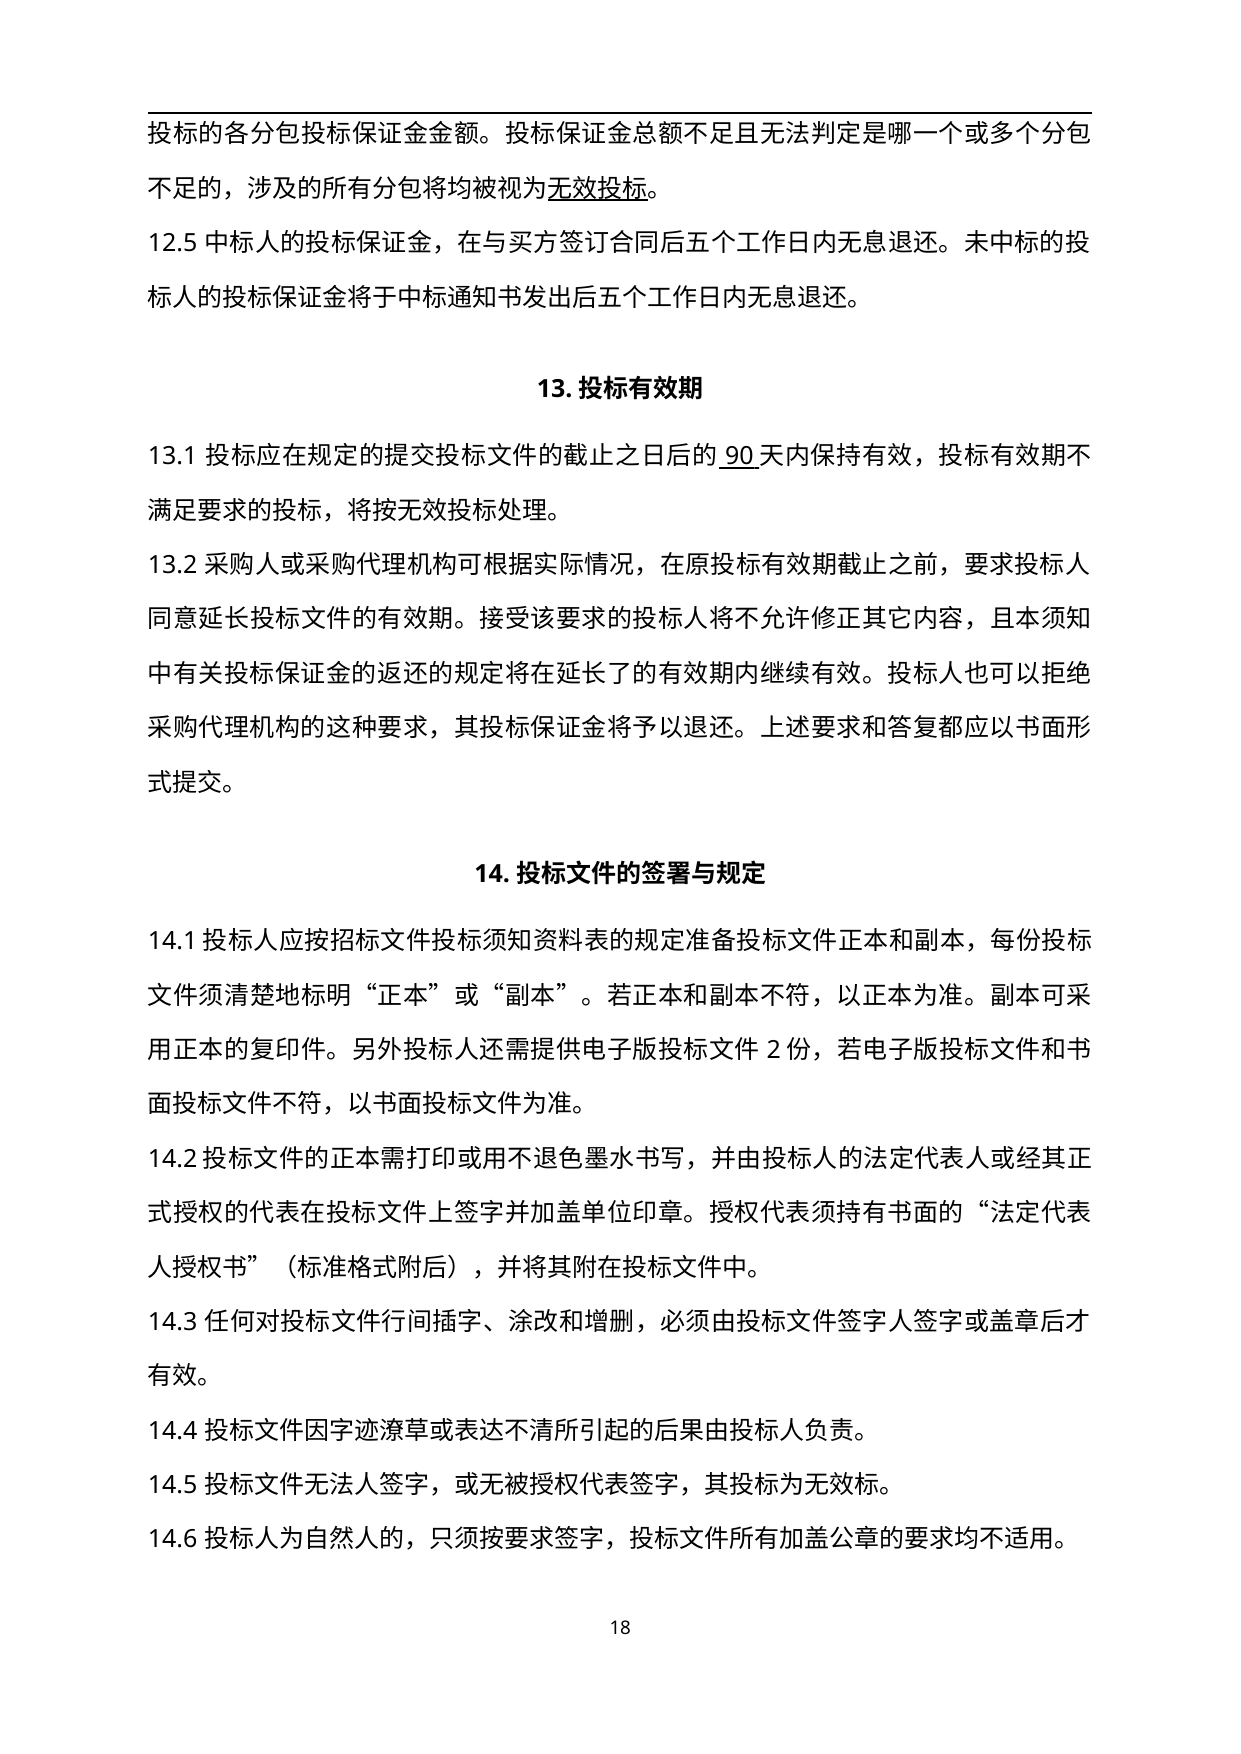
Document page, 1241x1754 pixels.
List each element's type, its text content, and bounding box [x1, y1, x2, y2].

text 14.4 投标文件因字迹潦草或表达不清所引起的后果由投标人负责。 [148, 1410, 1092, 1446]
text 13.2 采购人或采购代理机构可根据实际情况，在原投标有效期截止之前，要求投标人同意延长投标文件的有效期。接受该要求的投标人将不允许修正其它内容，且本须知中有关投标保证金的返还的规定将在延长了的有效期内继续有效。投标人也可以拒绝采购代理机构的这种要求，其投标保证金将予以退还。上述要求和答复都应以书面形式提交。 [148, 544, 1092, 798]
text 14.5 投标文件无法人签字，或无被授权代表签字，其投标为无效标。 [148, 1464, 1092, 1501]
text 13.1 投标应在规定的提交投标文件的截止之日后的 90天内保持有效，投标有效期不满足要求的投标，将按无效投标处理。 [148, 436, 1092, 526]
text 12.5 中标人的投标保证金，在与买方签订合同后五个工作日内无息退还。未中标的投标人的投标保证金将于中标通知书发出后五个工作日内无息退还。 [148, 223, 1092, 313]
text 14.2投标文件的正本需打印或用不退色墨水书写，并由投标人的法定代表人或经其正式授权的代表在投标文件上签字并加盖单位印章。授权代表须持有书面的“法定代表人授权书”（标准格式附后），并将其附在投标文件中。 [148, 1138, 1092, 1283]
text 14.6 投标人为自然人的，只须按要求签字，投标文件所有加盖公章的要求均不适用。 [148, 1519, 1092, 1555]
text 14.1投标人应按招标文件投标须知资料表的规定准备投标文件正本和副本，每份投标文件须清楚地标明“正本”或“副本”。若正本和副本不符，以正本为准。副本可采用正本的复印件。另外投标人还需提供电子版投标文件2份，若电子版投标文件和书面投标文件不符，以书面投标文件为准。 [148, 921, 1092, 1120]
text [143, 114, 1092, 204]
subtitle 13. 投标有效期 [148, 369, 1092, 405]
text 14.3 任何对投标文件行间插字、涂改和增删，必须由投标文件签字人签字或盖章后才有效。 [148, 1301, 1092, 1392]
subtitle 14. 投标文件的签署与规定 [148, 854, 1092, 890]
